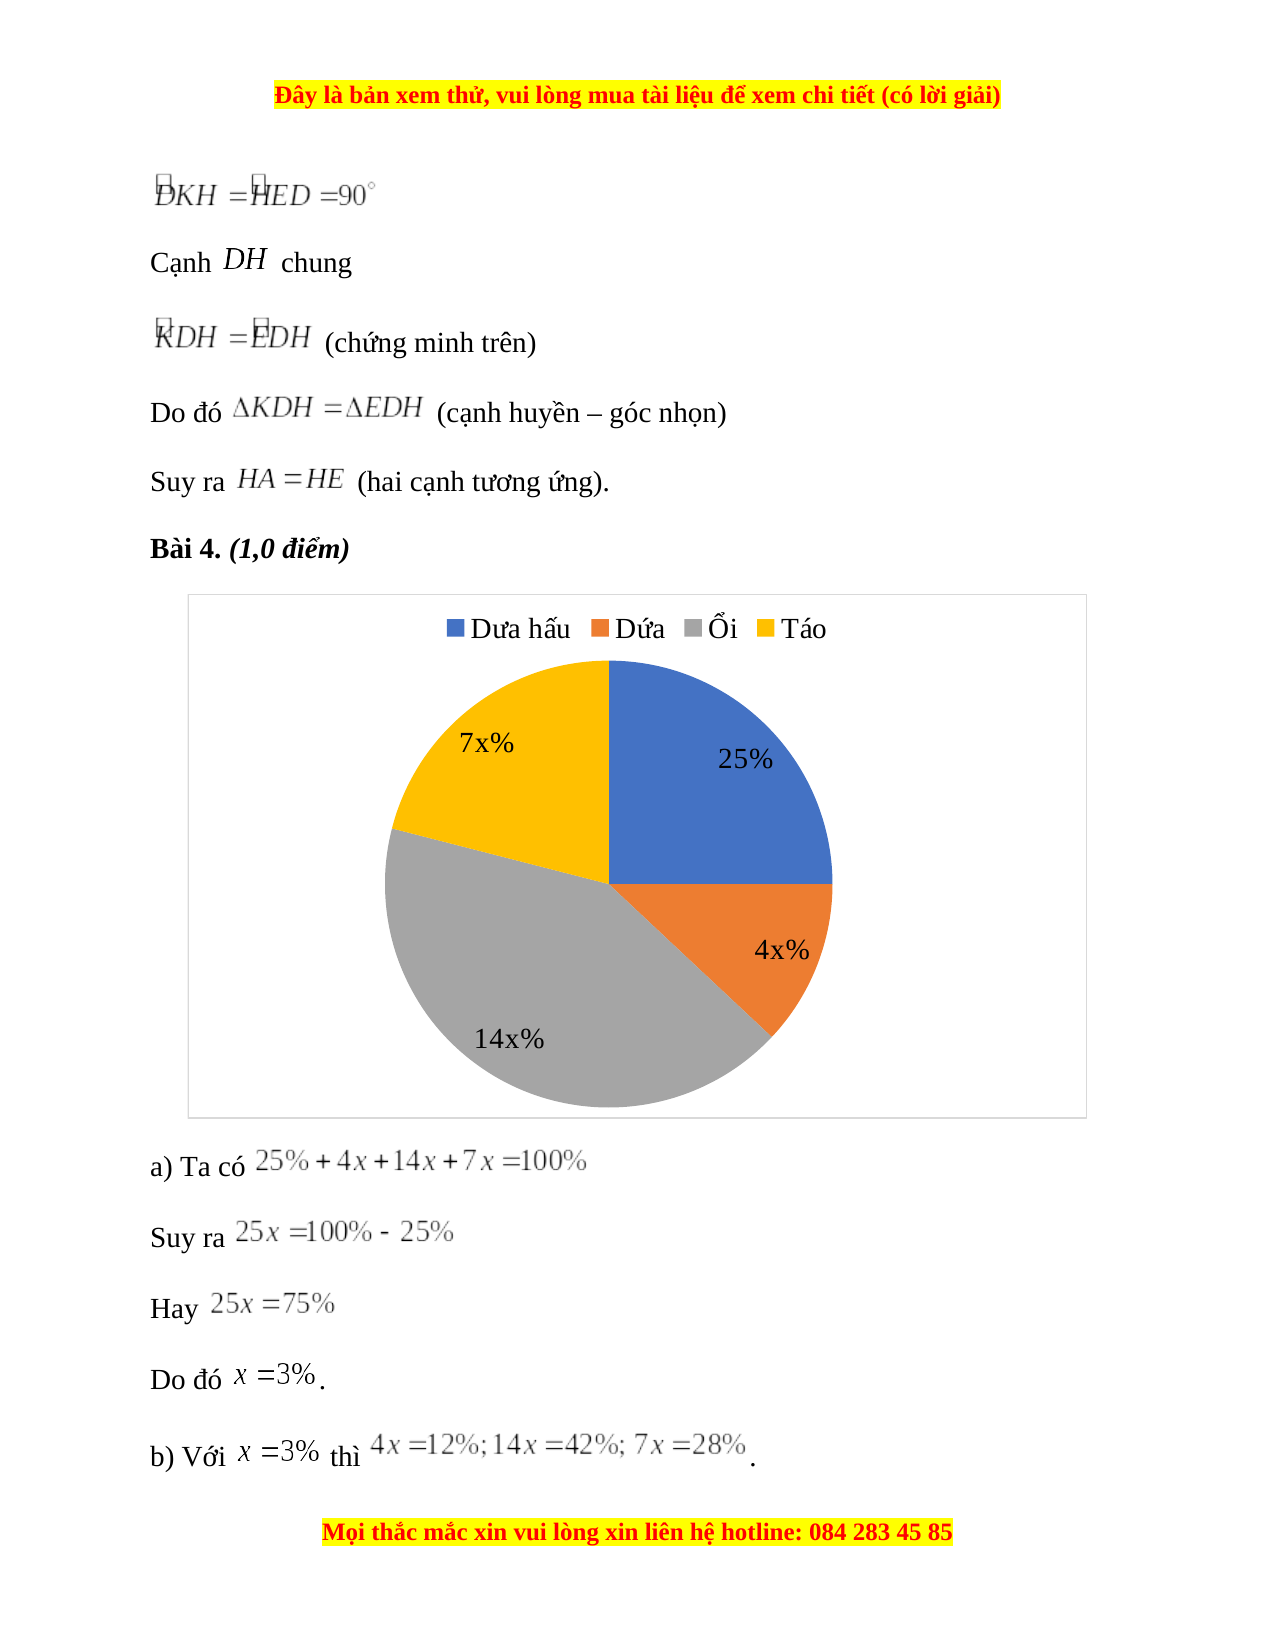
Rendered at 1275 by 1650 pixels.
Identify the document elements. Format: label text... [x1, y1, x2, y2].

text Bài 4. (1,0 điểm) [150, 531, 1125, 564]
text a) Ta có [150, 1145, 1125, 1183]
text Do đó (cạnh huyền – góc nhọn) [150, 392, 1125, 428]
text b) Với thì . [150, 1429, 1125, 1473]
text Hay [150, 1287, 1125, 1325]
text Suy ra [150, 1216, 1125, 1254]
text Do đó . [150, 1358, 1125, 1396]
text Suy ra (hai cạnh tương ứng). [150, 462, 1125, 498]
text Cạnh chung [150, 243, 1125, 278]
text (chứng minh trên) [150, 312, 1125, 359]
